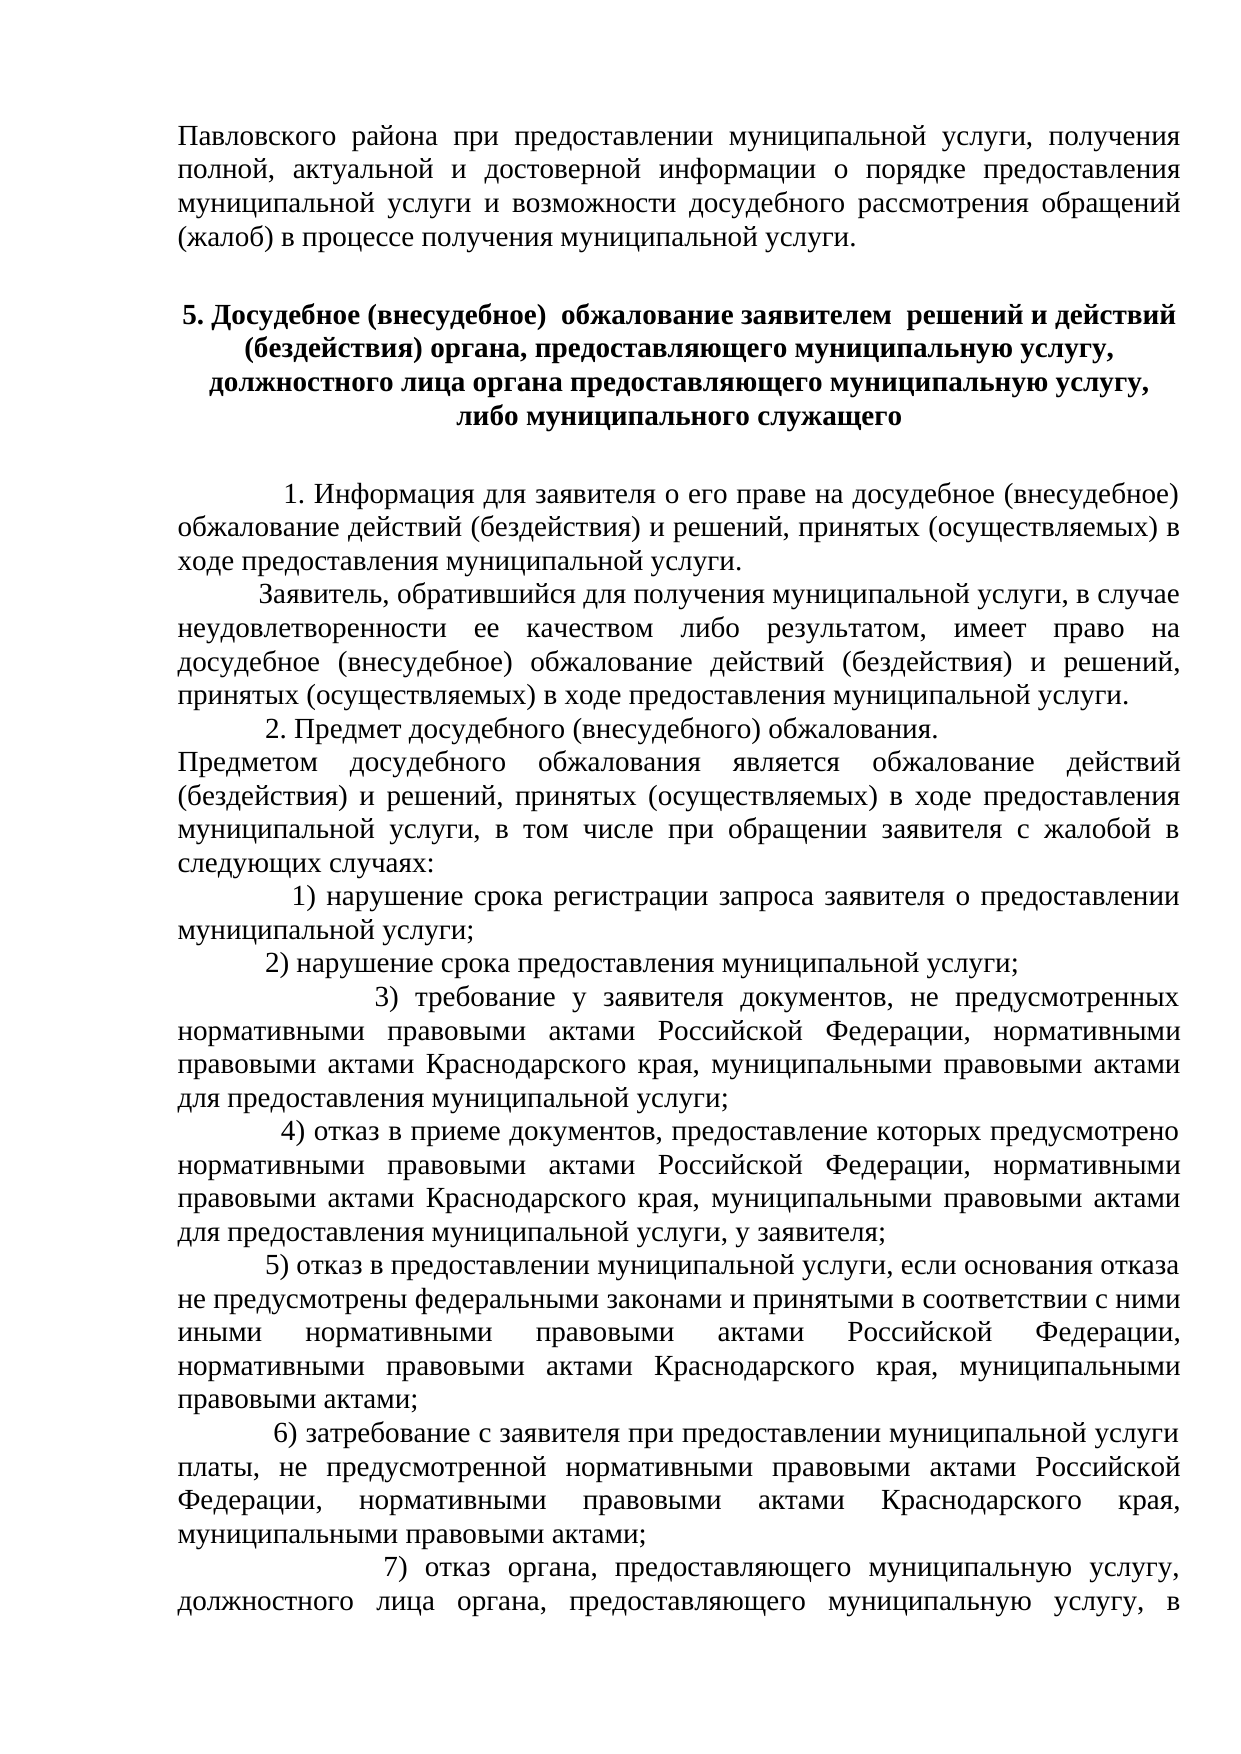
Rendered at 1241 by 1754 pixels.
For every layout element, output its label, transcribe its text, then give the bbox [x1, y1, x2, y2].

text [177, 118, 1181, 252]
text 4) отказ в приеме документов, предоставление которых предусмотрено нормативными правовыми актами Российской Федерации, нормативными правовыми актами Краснодарского края, муниципальными правовыми актами для предоставления муниципальной услуги, у заявителя; [177, 1113, 1181, 1247]
text 5. Досудебное (внесудебное) обжалование заявителем решений и действий (бездействия) органа, предоставляющего муниципальную услугу, должностного лица органа предоставляющего муниципальную услугу, либо муниципального служащего [177, 297, 1181, 431]
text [177, 1549, 1181, 1616]
text Предметом досудебного обжалования является обжалование действий (бездействия) и решений, принятых (осуществляемых) в ходе предоставления муниципальной услуги, в том числе при обращении заявителя с жалобой в следующих случаях: [177, 744, 1181, 878]
text 2) нарушение срока предоставления муниципальной услуги; [177, 946, 1181, 979]
text 1. Информация для заявителя о его праве на досудебное (внесудебное) обжалование действий (бездействия) и решений, принятых (осуществляемых) в ходе предоставления муниципальной услуги. [177, 476, 1181, 577]
text 3) требование у заявителя документов, не предусмотренных нормативными правовыми актами Российской Федерации, нормативными правовыми актами Краснодарского края, муниципальными правовыми актами для предоставления муниципальной услуги; [177, 979, 1181, 1113]
text 2. Предмет досудебного (внесудебного) обжалования. [177, 711, 1181, 744]
text 5) отказ в предоставлении муниципальной услуги, если основания отказа не предусмотрены федеральными законами и принятыми в соответствии с ними иными нормативными правовыми актами Российской Федерации, нормативными правовыми актами Краснодарского края, муниципальными правовыми актами; [177, 1247, 1181, 1415]
text 6) затребование с заявителя при предоставлении муниципальной услуги платы, не предусмотренной нормативными правовыми актами Российской Федерации, нормативными правовыми актами Краснодарского края, муниципальными правовыми актами; [177, 1415, 1181, 1549]
text Заявитель, обратившийся для получения муниципальной услуги, в случае неудовлетворенности ее качеством либо результатом, имеет право на досудебное (внесудебное) обжалование действий (бездействия) и решений, принятых (осуществляемых) в ходе предоставления муниципальной услуги. [177, 577, 1181, 711]
text 1) нарушение срока регистрации запроса заявителя о предоставлении муниципальной услуги; [177, 878, 1181, 946]
